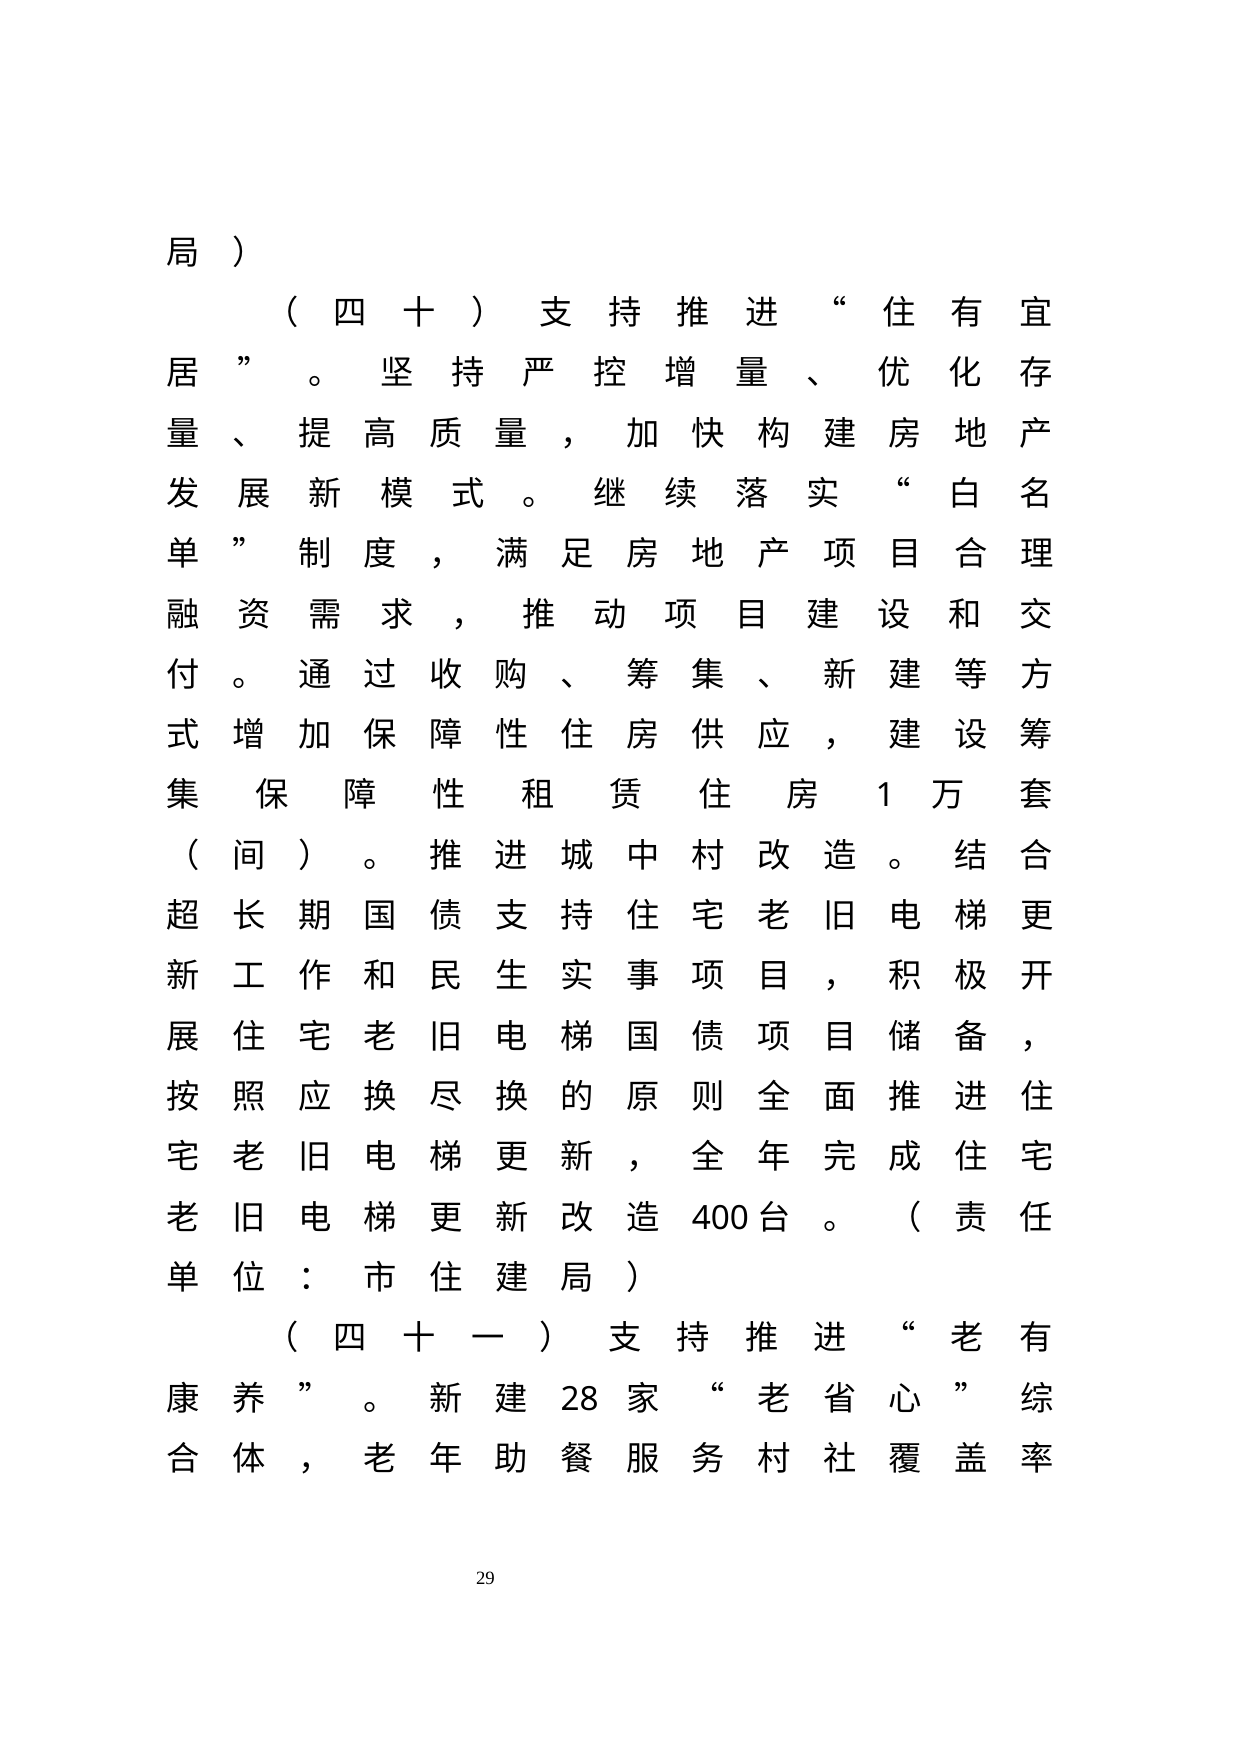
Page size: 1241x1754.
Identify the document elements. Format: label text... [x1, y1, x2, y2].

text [167, 219, 1085, 280]
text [167, 1305, 1085, 1507]
text （四十）支持推进“住有宜居”。坚持严控增量、优化存量、提高质量，加快构建房地产发展新模式。继续落实“白名单”制度，满足房地产项目合理融资需求，推动项目建设和交付。通过收购、筹集、新建等方式增加保障性住房供应，建设筹集保障性租赁住房1万套（间）。推进城中村改造。结合超长期国债支持住宅老旧电梯更新工作和民生实事项目，积极开展住宅老旧电梯国债项目储备，按照应换尽换的原则全面推进住宅老旧电梯更新，全年完成住宅老旧电梯更新改造400台。（责任单位：市住建局） [167, 280, 1085, 1305]
